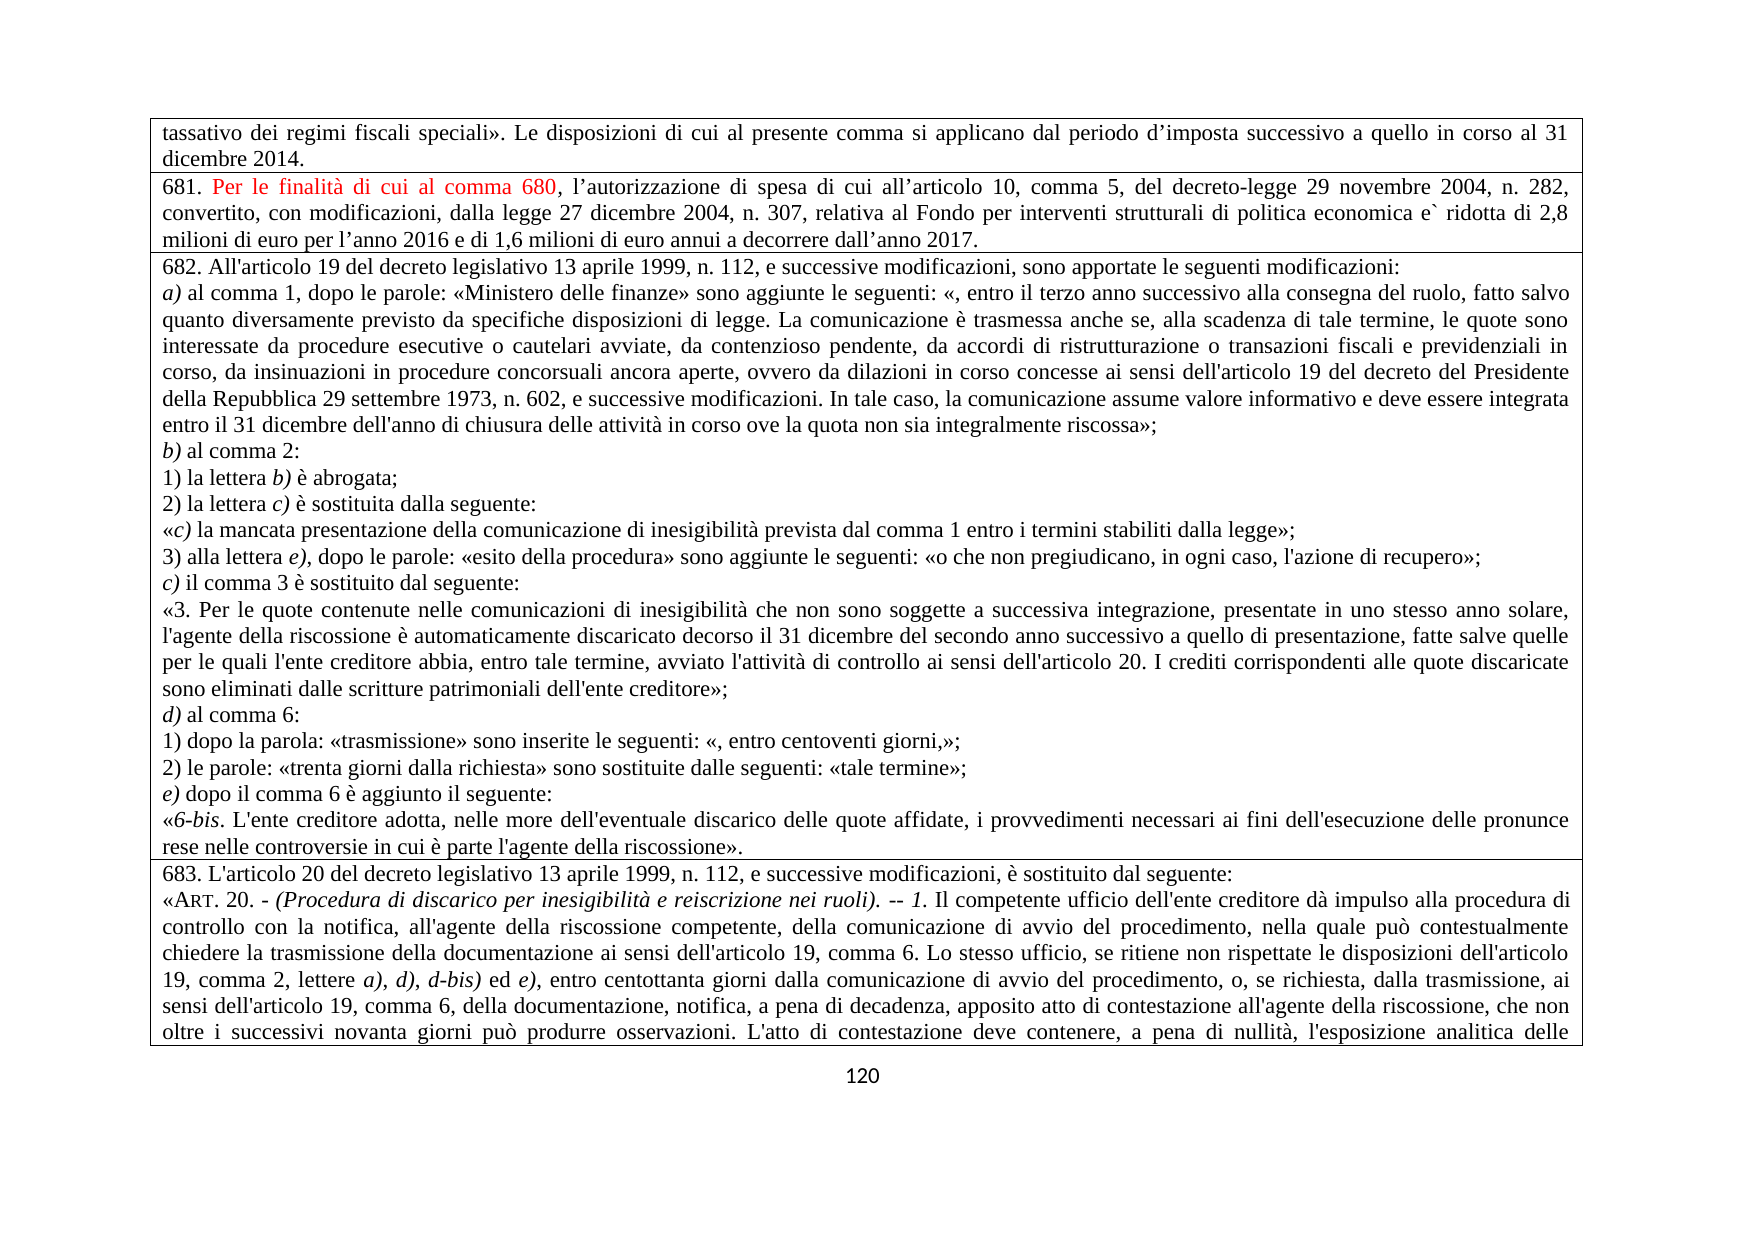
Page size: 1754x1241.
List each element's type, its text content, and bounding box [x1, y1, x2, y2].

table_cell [151, 119, 1582, 172]
table_cell 682. All'articolo 19 del decreto legislativo 13 aprile 1999, n. 112, e successive modificazioni, sono apportate le seguenti modificazioni: a) al comma 1, dopo le parole: «Ministero delle finanze» sono aggiunte le seguenti: «, entro il terzo anno successivo alla consegna del ruolo, fatto salvo quanto diversamente previsto da specifiche disposizioni di legge. La comunicazione è trasmessa anche se, alla scadenza di tale termine, le quote sono interessate da procedure esecutive o cautelari avviate, da contenzioso pendente, da accordi di ristrutturazione o transazioni fiscali e previdenziali in corso, da insinuazioni in procedure concorsuali ancora aperte, ovvero da dilazioni in corso concesse ai sensi dell'articolo 19 del decreto del Presidente della Repubblica 29 settembre 1973, n. 602, e successive modificazioni. In tale caso, la comunicazione assume valore informativo e deve essere integrata entro il 31 dicembre dell'anno di chiusura delle attività in corso ove la quota non sia integralmente riscossa»; b) al comma 2: 1) la lettera b) è abrogata; 2) la lettera c) è sostituita dalla seguente: «c) la mancata presentazione della comunicazione di inesigibilità prevista dal comma 1 entro i termini stabiliti dalla legge»; 3) alla lettera e), dopo le parole: «esito della procedura» sono aggiunte le seguenti: «o che non pregiudicano, in ogni caso, l'azione di recupero»; c) il comma 3 è sostituito dal seguente: «3. Per le quote contenute nelle comunicazioni di inesigibilità che non sono soggette a successiva integrazione, presentate in uno stesso anno solare, l'agente della riscossione è automaticamente discaricato decorso il 31 dicembre del secondo anno successivo a quello di presentazione, fatte salve quelle per le quali l'ente creditore abbia, entro tale termine, avviato l'attività di controllo ai sensi dell'articolo 20. I crediti corrispondenti alle quote discaricate sono eliminati dalle scritture patrimoniali dell'ente creditore»; d) al comma 6: 1) dopo la parola: «trasmissione» sono inserite le seguenti: «, entro centoventi giorni,»; 2) le parole: «trenta giorni dalla richiesta» sono sostituite dalle seguenti: «tale termine»; e) dopo il comma 6 è aggiunto il seguente: «6-bis. L'ente creditore adotta, nelle more dell'eventuale discarico delle quote affidate, i provvedimenti necessari ai fini dell'esecuzione delle pronunce rese nelle controversie in cui è parte l'agente della riscossione». [151, 253, 1582, 859]
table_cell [151, 860, 1582, 1045]
table_cell 681. Per le finalità di cui al comma 680, l’autorizzazione di spesa di cui all’articolo 10, comma 5, del decreto-legge 29 novembre 2004, n. 282, convertito, con modificazioni, dalla legge 27 dicembre 2004, n. 307, relativa al Fondo per interventi strutturali di politica economica e` ridotta di 2,8 milioni di euro per l’anno 2016 e di 1,6 milioni di euro annui a decorrere dall’anno 2017. [151, 173, 1582, 252]
